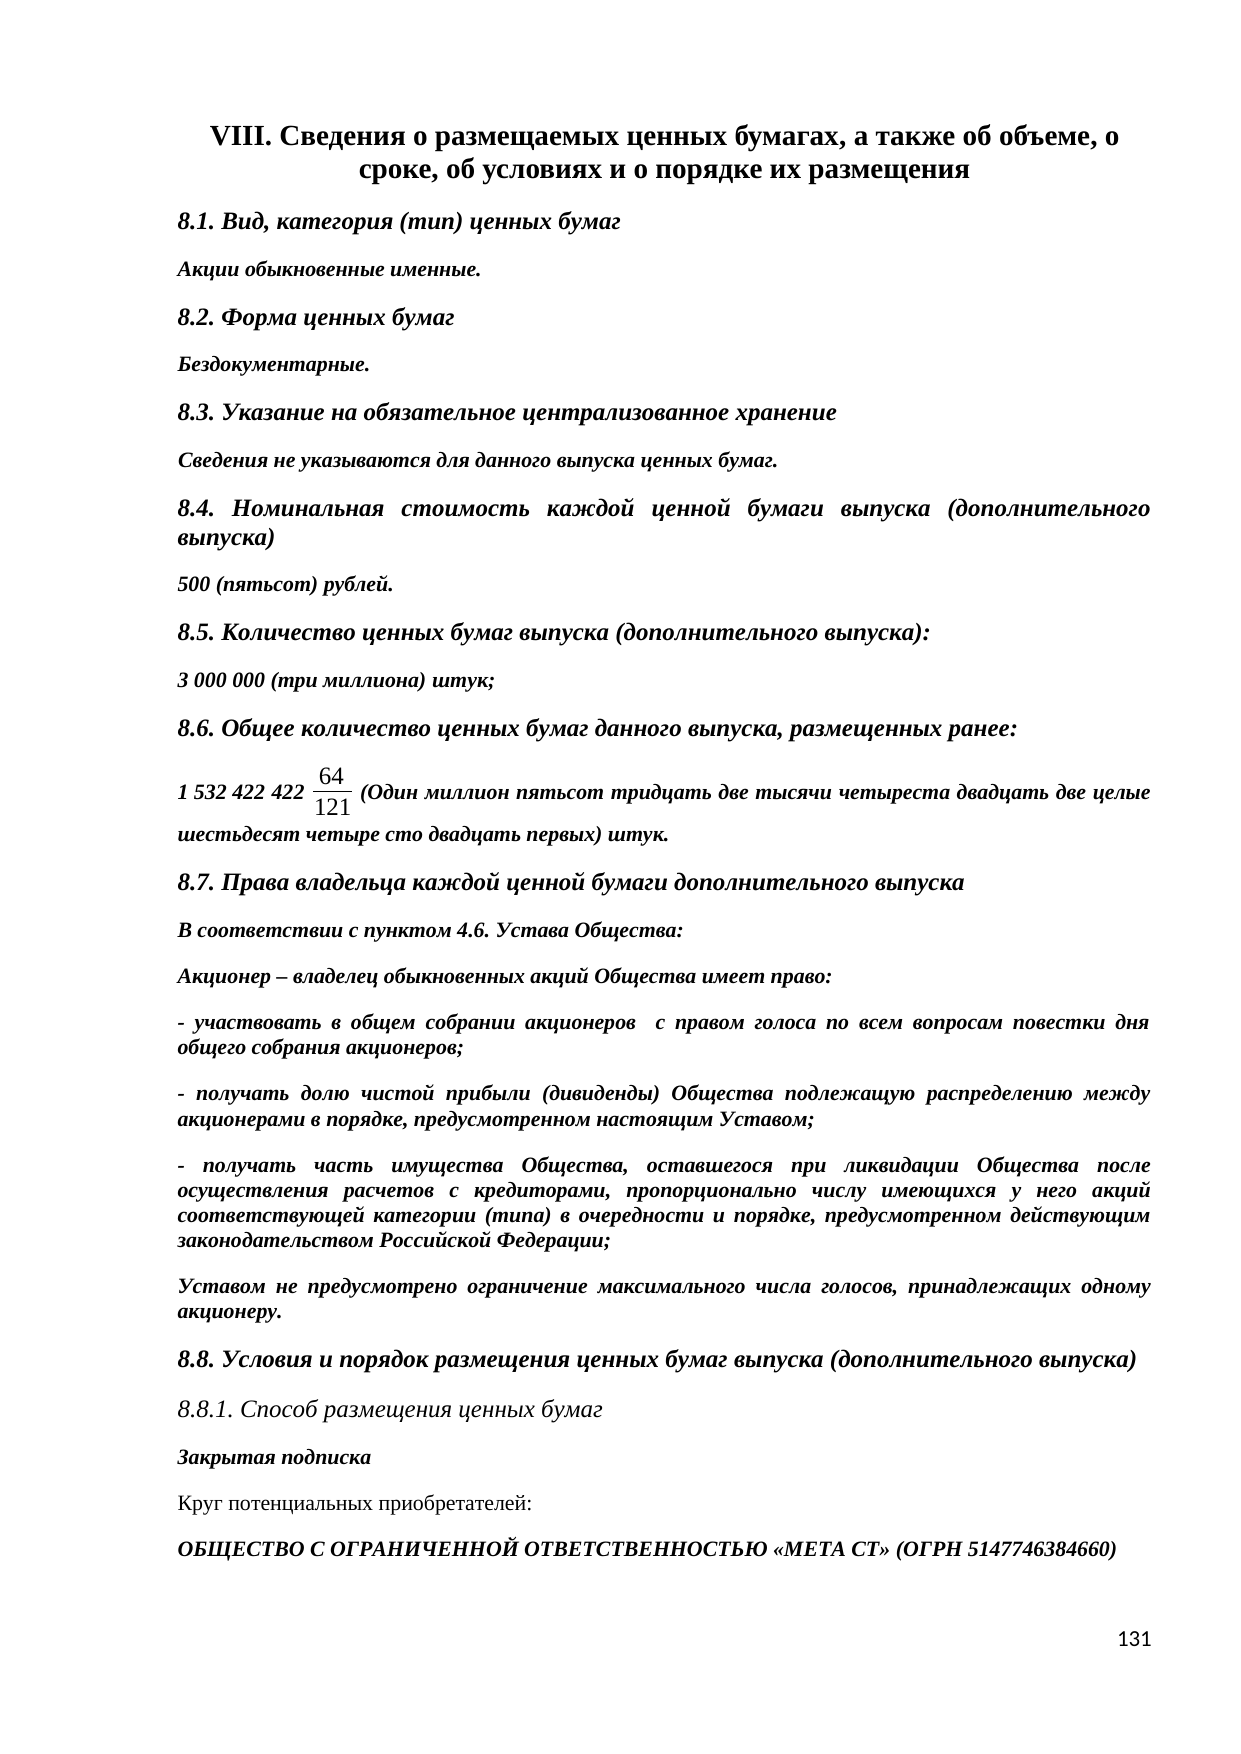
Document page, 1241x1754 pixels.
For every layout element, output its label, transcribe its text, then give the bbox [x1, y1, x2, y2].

text - получать долю чистой прибыли (дивиденды) Общества подлежащую распределению между акционерами в порядке, предусмотренном настоящим Уставом; [177, 1080, 1152, 1131]
text Круг потенциальных приобретателей: [177, 1490, 1152, 1515]
text - участвовать в общем собрании акционеров с правом голоса по всем вопросам повестки дня общего собрания акционеров; [177, 1009, 1152, 1059]
text 8.8. Условия и порядок размещения ценных бумаг выпуска (дополнительного выпуска) [177, 1344, 1152, 1373]
text 1 532 422 422 (Один миллион пятьсот тридцать две тысячи четыреста двадцать две целые шестьдесят четыре сто двадцать первых) штук. [177, 762, 1152, 847]
text VIII. Сведения о размещаемых ценных бумагах, а также об объеме, о сроке, об условиях и о порядке их размещения [177, 118, 1152, 185]
text 3 000 000 (три миллиона) штук; [177, 667, 1152, 692]
text 8.6. Общее количество ценных бумаг данного выпуска, размещенных ранее: [177, 713, 1152, 742]
text 8.2. Форма ценных бумаг [177, 302, 1152, 330]
text Закрытая подписка [177, 1444, 1152, 1469]
text 8.1. Вид, категория (тип) ценных бумаг [177, 206, 1152, 235]
text 8.8.1. Способ размещения ценных бумаг [177, 1394, 1152, 1423]
text В соответствии с пунктом 4.6. Устава Общества: [177, 917, 1152, 942]
text Бездокументарные. [177, 351, 1152, 376]
text Акции обыкновенные именные. [177, 256, 1152, 281]
text Сведения не указываются для данного выпуска ценных бумаг. [177, 447, 1152, 472]
text - получать часть имущества Общества, оставшегося при ликвидации Общества после осуществления расчетов с кредиторами, пропорционально числу имеющихся у него акций соответствующей категории (типа) в очередности и порядке, предусмотренном действующим законодательством Российской Федерации; [177, 1152, 1152, 1252]
text Уставом не предусмотрено ограничение максимального числа голосов, принадлежащих одному акционеру. [177, 1273, 1152, 1324]
text 8.3. Указание на обязательное централизованное хранение [177, 397, 1152, 426]
text ОБЩЕСТВО С ОГРАНИЧЕННОЙ ОТВЕТСТВЕННОСТЬЮ «МЕТА СТ» (ОГРН 5147746384660) [177, 1536, 1152, 1561]
text 8.5. Количество ценных бумаг выпуска (дополнительного выпуска): [177, 617, 1152, 646]
text 8.4. Номинальная стоимость каждой ценной бумаги выпуска (дополнительного выпуска) [177, 493, 1152, 550]
text Акционер – владелец обыкновенных акций Общества имеет право: [177, 963, 1152, 988]
text 500 (пятьсот) рублей. [177, 571, 1152, 596]
text 8.7. Права владельца каждой ценной бумаги дополнительного выпуска [177, 867, 1152, 896]
